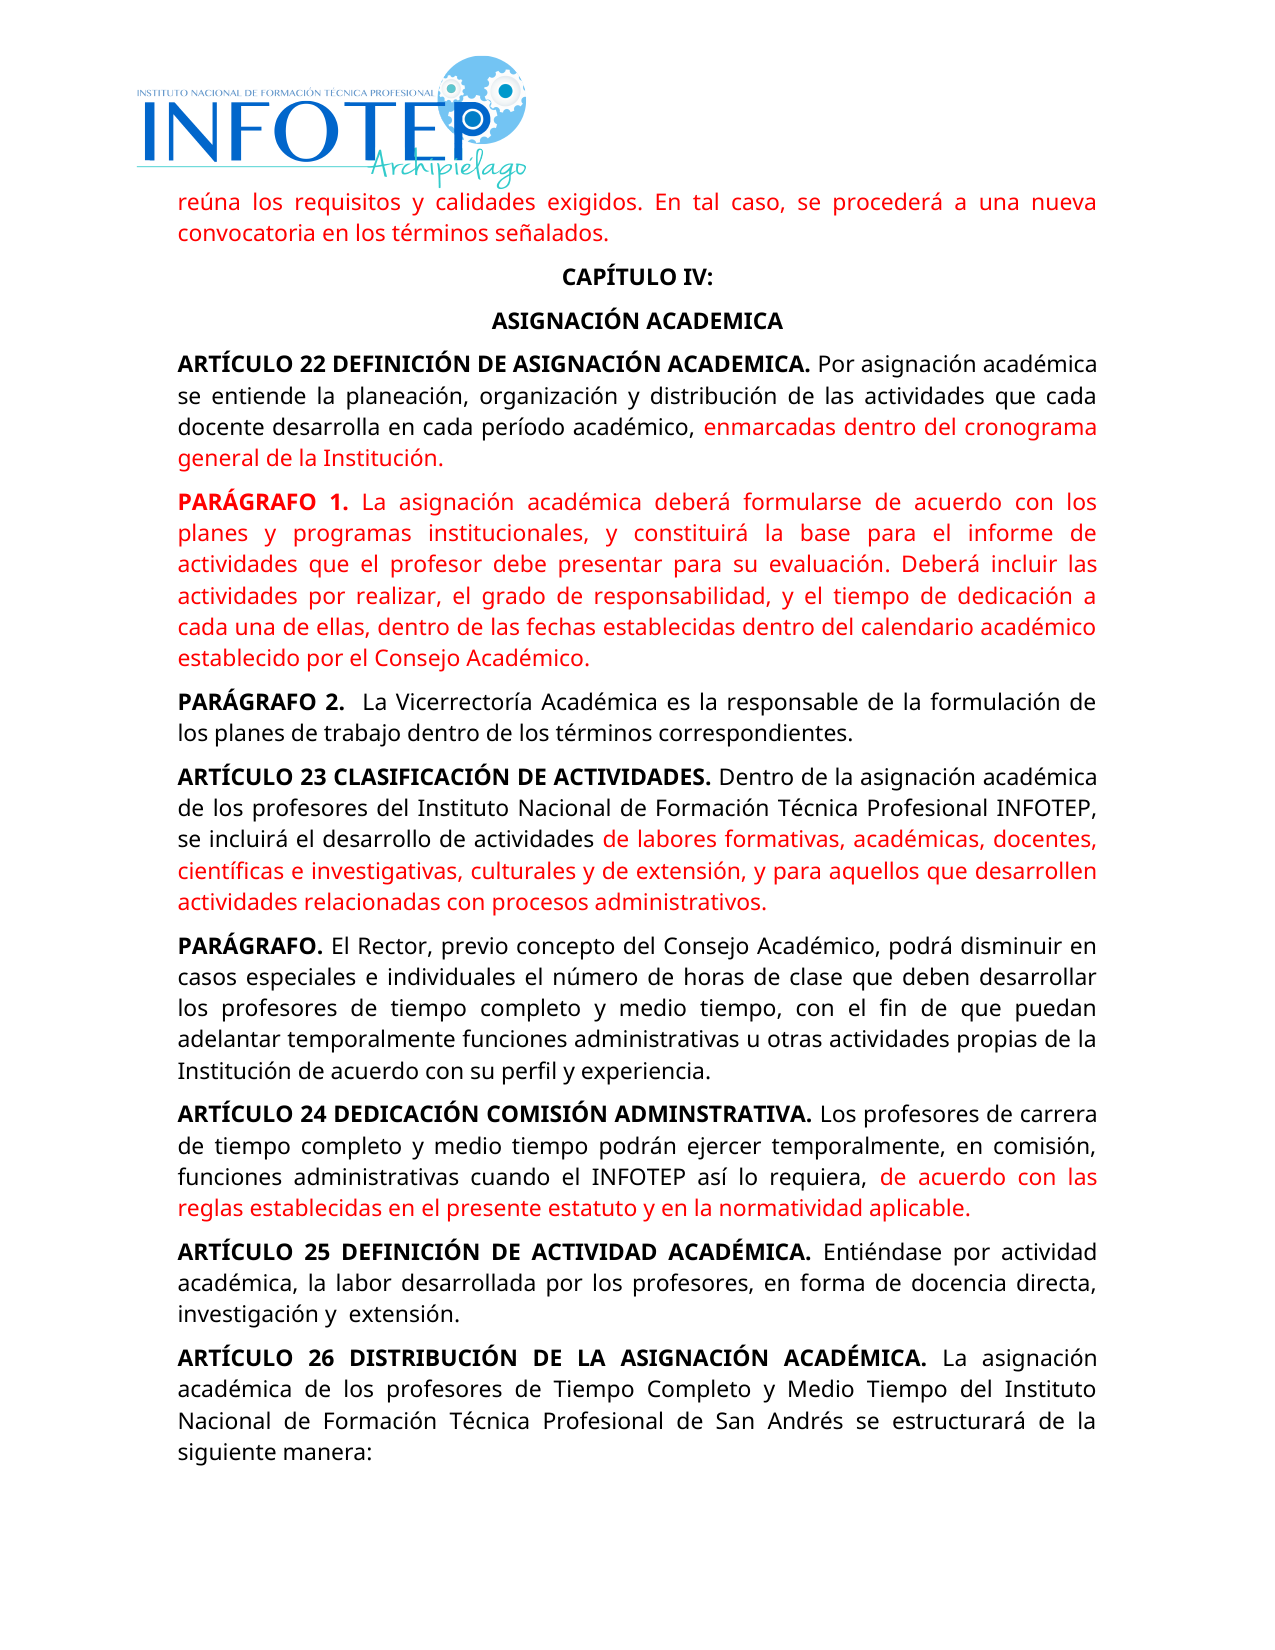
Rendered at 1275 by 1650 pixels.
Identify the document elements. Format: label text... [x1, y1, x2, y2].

text ARTÍCULO DISTRIBUCIÓN DE LA ASIGNACIÓN ACADÉMICA. La asignación académica de los profesores de Tiempo Completo y Medio Tiempo del Instituto Nacional de Formación Técnica Profesional de San Andrés se estructurará de la siguiente manera: [177, 1342, 1098, 1467]
text PARÁGRAFO 2. La Vicerrectoría Académica es la responsable de la formulación de los planes de trabajo dentro de los términos correspondientes. [177, 686, 1098, 748]
text ARTÍCULO DEFINICIÓN DE ACTIVIDAD ACADÉMICA. Entiéndase por actividad académica, la labor desarrollada por los profesores, en forma de docencia directa, investigación y extensión. [177, 1236, 1098, 1329]
text ARTÍCULO CLASIFICACIÓN DE ACTIVIDADES. Dentro de la asignación académica de los profesores del Instituto Nacional de Formación Técnica Profesional INFOTEP, se incluirá el desarrollo de actividades de labores formativas, académicas, docentes, científicas e investigativas, culturales y de extensión, y para aquellos que desarrollen actividades relacionadas con procesos administrativos. [177, 761, 1098, 917]
text ARTÍCULO DEFINICIÓN DE ASIGNACIÓN ACADEMICA. Por asignación académica se entiende la planeación, organización y distribución de las actividades que cada docente desarrolla en cada período académico, enmarcadas dentro del cronograma general de la Institución. [177, 348, 1098, 473]
text PARÁGRAFO 1. La asignación académica deberá formularse de acuerdo con los planes y programas institucionales, y constituirá la base para el informe de actividades que el profesor debe presentar para su evaluación. Deberá incluir las actividades por realizar, el grado de responsabilidad, y el tiempo de dedicación a cada una de ellas, dentro de las fechas establecidas dentro del calendario académico establecido por el Consejo Académico. [177, 486, 1098, 673]
text PARÁGRAFO. El Rector, previo concepto del Consejo Académico, podrá disminuir en casos especiales e individuales el número de horas de clase que deben desarrollar los profesores de tiempo completo y medio tiempo, con el fin de que puedan adelantar temporalmente funciones administrativas u otras actividades propias de la Institución de acuerdo con su perfil y experiencia. [177, 929, 1098, 1086]
picture [127, 49, 539, 200]
text CAPÍTULO IV: [177, 261, 1098, 292]
text ASIGNACIÓN ACADEMICA [177, 304, 1098, 336]
text ARTÍCULO DEDICACIÓN COMISIÓN ADMINSTRATIVA. Los profesores de carrera de tiempo completo y medio tiempo podrán ejercer temporalmente, en comisión, funciones administrativas cuando el INFOTEP así lo requiera, de acuerdo con las reglas establecidas en el presente estatuto y en la normatividad aplicable. [177, 1098, 1098, 1223]
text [177, 186, 1098, 248]
